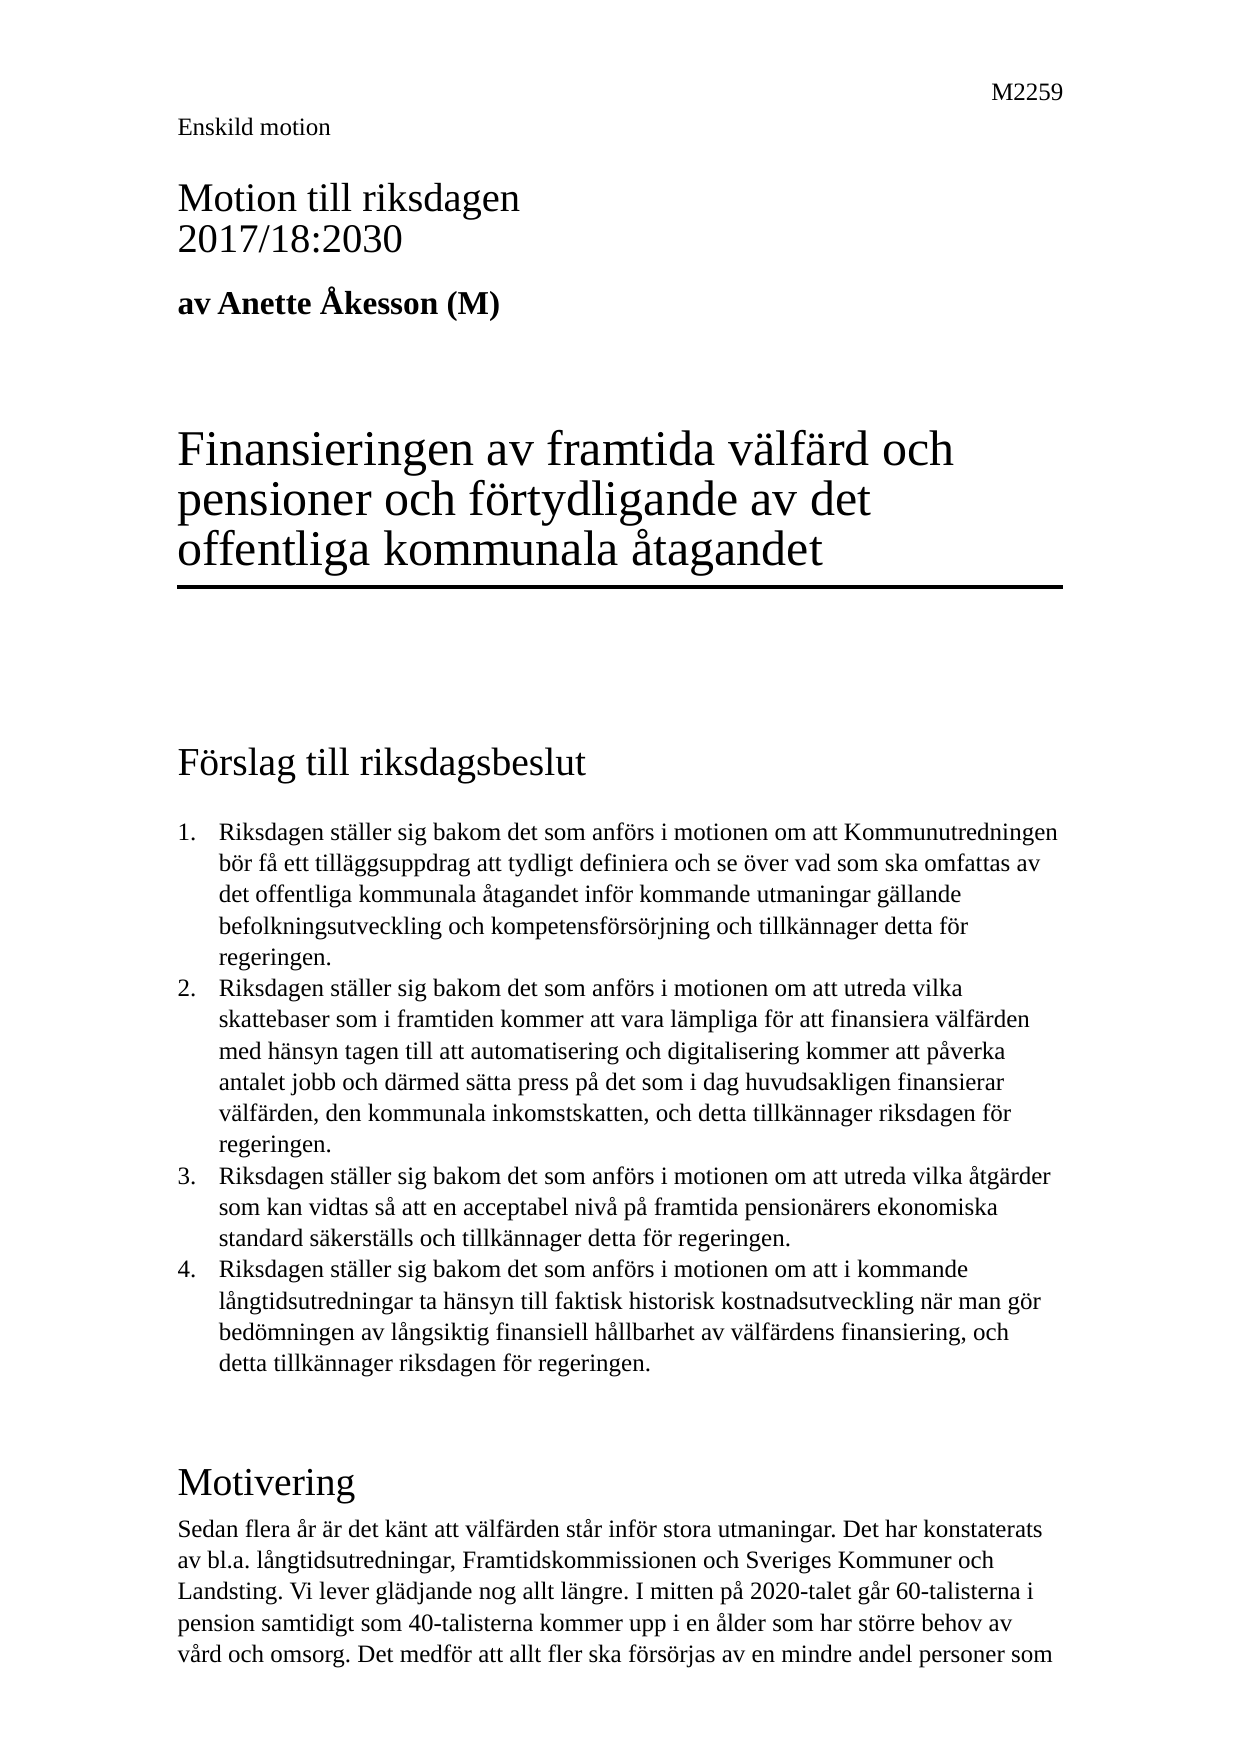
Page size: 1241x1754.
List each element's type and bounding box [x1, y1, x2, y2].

text [177, 1511, 1063, 1668]
